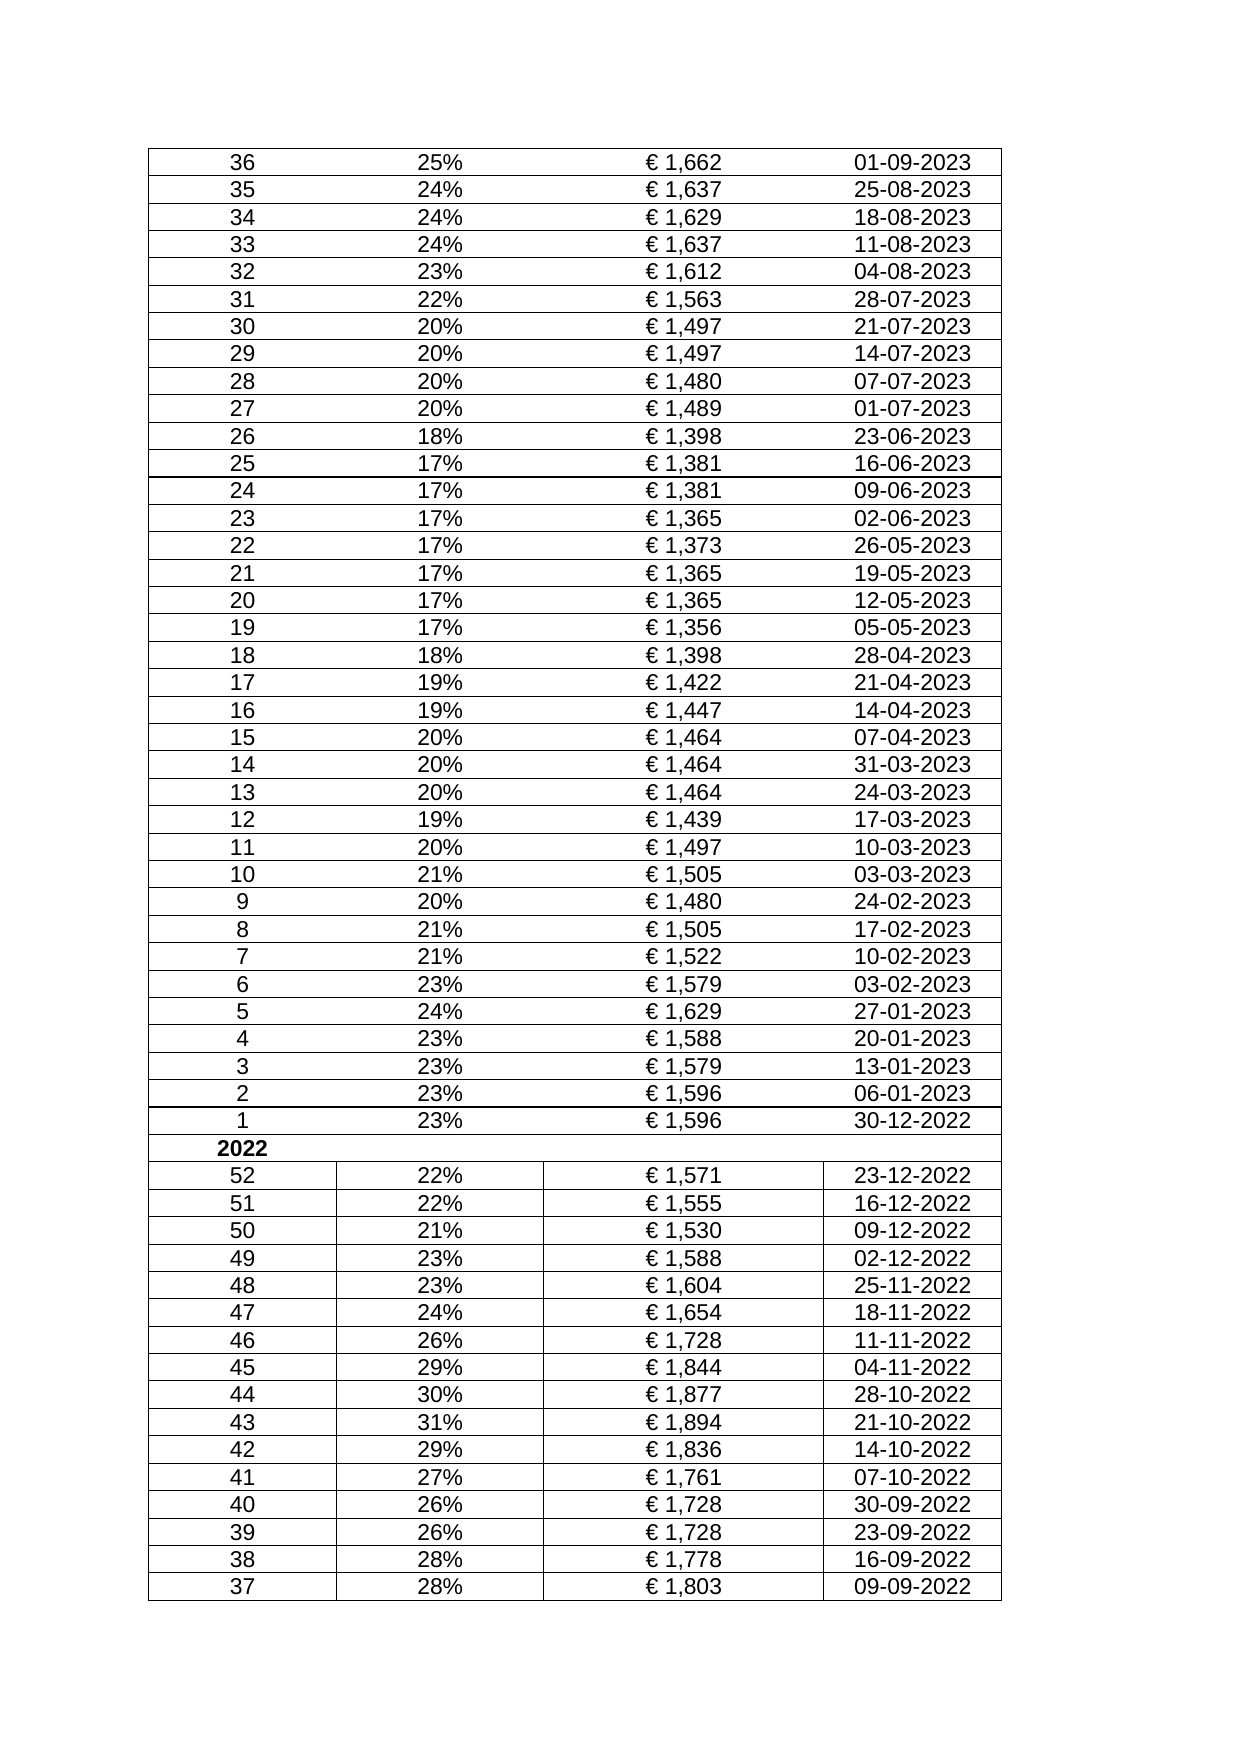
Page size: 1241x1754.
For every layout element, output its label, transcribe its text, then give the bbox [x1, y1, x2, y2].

table_cell 11-11-2022 [824, 1327, 1001, 1353]
table_cell 23-12-2022 [824, 1162, 1001, 1189]
table_cell 19% [336, 697, 543, 723]
table_cell € 1,629 [543, 204, 824, 230]
table_cell 26% [337, 1491, 543, 1517]
table_cell 29 [149, 340, 336, 367]
table_cell 22% [336, 286, 543, 312]
table_cell 24-03-2023 [824, 779, 1001, 805]
table_cell 19-05-2023 [824, 560, 1001, 586]
table_cell € 1,480 [543, 888, 824, 915]
table_cell 18% [336, 423, 543, 449]
table_cell € 1,505 [543, 861, 824, 887]
table_cell 17-03-2023 [824, 806, 1001, 832]
table_cell 38 [149, 1546, 336, 1572]
table_cell 03-02-2023 [824, 971, 1001, 997]
table_cell 24 [149, 478, 336, 504]
table_cell 24% [337, 1299, 543, 1326]
table_cell 02-12-2022 [824, 1245, 1001, 1271]
table_cell 21% [337, 1217, 543, 1243]
table_cell € 1,596 [543, 1108, 824, 1134]
table_cell 10 [149, 861, 336, 887]
table_cell 22% [337, 1162, 543, 1189]
table_cell € 1,398 [543, 423, 824, 449]
table_cell € 1,877 [544, 1381, 823, 1408]
table_cell € 1,728 [544, 1327, 823, 1353]
table_cell 44 [149, 1381, 336, 1408]
table_cell € 1,497 [543, 834, 824, 860]
table_cell 16-09-2022 [824, 1546, 1001, 1572]
table_cell 17% [336, 450, 543, 476]
table_cell 21-04-2023 [824, 669, 1001, 696]
table_cell 31-03-2023 [824, 751, 1001, 778]
table_cell 23% [336, 1080, 543, 1106]
table_cell 9 [149, 888, 336, 915]
table_cell 20% [336, 368, 543, 394]
table_cell 26 [149, 423, 336, 449]
table_cell € 1,579 [543, 971, 824, 997]
table_cell 07-07-2023 [824, 368, 1001, 394]
table_cell 30 [149, 313, 336, 339]
table_cell 19 [149, 614, 336, 641]
table_cell € 1,381 [543, 478, 824, 504]
table_cell 2 [149, 1080, 336, 1106]
table_cell 19% [336, 806, 543, 832]
table_cell € 1,497 [543, 340, 824, 367]
table_cell € 1,373 [543, 532, 824, 558]
table_cell 12 [149, 806, 336, 832]
table_cell € 1,489 [543, 395, 824, 422]
table_cell € 1,604 [544, 1272, 823, 1298]
table_cell 37 [149, 1573, 336, 1599]
table_cell € 1,480 [543, 368, 824, 394]
table_cell 14-04-2023 [824, 697, 1001, 723]
table_cell 23% [336, 258, 543, 284]
table_cell € 1,422 [543, 669, 824, 696]
table_cell € 1,629 [543, 998, 824, 1024]
table_cell 26% [337, 1519, 543, 1545]
table_cell [543, 1135, 824, 1161]
table_cell € 1,447 [543, 697, 824, 723]
table_cell 30% [337, 1381, 543, 1408]
table_cell € 1,530 [544, 1217, 823, 1243]
table_cell 3 [149, 1053, 336, 1079]
table_cell 24% [336, 231, 543, 257]
table_cell 17 [149, 669, 336, 696]
table_cell 8 [149, 916, 336, 942]
table_cell € 1,381 [543, 450, 824, 476]
table_cell 23% [337, 1245, 543, 1271]
table_cell 01-09-2023 [824, 149, 1001, 175]
table_cell € 1,662 [543, 149, 824, 175]
table_cell 17-02-2023 [824, 916, 1001, 942]
table_cell 21% [336, 861, 543, 887]
table_cell 06-01-2023 [824, 1080, 1001, 1106]
table_cell 23-09-2022 [824, 1519, 1001, 1545]
table_cell 10-02-2023 [824, 943, 1001, 969]
table_cell 26-05-2023 [824, 532, 1001, 558]
table_cell 17% [336, 614, 543, 641]
table_cell 13-01-2023 [824, 1053, 1001, 1079]
table_cell 20% [336, 313, 543, 339]
table_cell € 1,505 [543, 916, 824, 942]
table_cell 4 [149, 1025, 336, 1052]
table_cell 18-08-2023 [824, 204, 1001, 230]
table_cell 28% [337, 1546, 543, 1572]
table_cell 04-08-2023 [824, 258, 1001, 284]
table_cell 22 [149, 532, 336, 558]
table_cell 17% [336, 505, 543, 531]
table_cell 31 [149, 286, 336, 312]
table_cell € 1,728 [544, 1519, 823, 1545]
table_cell 14-07-2023 [824, 340, 1001, 367]
table_cell 50 [149, 1217, 336, 1243]
table_cell 09-09-2022 [824, 1573, 1001, 1599]
table_cell 28-07-2023 [824, 286, 1001, 312]
table_cell € 1,555 [544, 1190, 823, 1216]
table_cell 23% [336, 1025, 543, 1052]
table_cell 30-09-2022 [824, 1491, 1001, 1517]
table_cell € 1,637 [543, 231, 824, 257]
table_cell 21 [149, 560, 336, 586]
table_cell 27 [149, 395, 336, 422]
table_cell € 1,398 [543, 642, 824, 668]
table_cell 02-06-2023 [824, 505, 1001, 531]
table_cell 12-05-2023 [824, 587, 1001, 613]
table_cell € 1,803 [544, 1573, 823, 1599]
table_cell 20% [336, 751, 543, 778]
table_cell 20% [336, 888, 543, 915]
table_cell € 1,464 [543, 724, 824, 750]
table_cell 25-11-2022 [824, 1272, 1001, 1298]
table_cell 51 [149, 1190, 336, 1216]
table_cell 17% [336, 587, 543, 613]
table_cell 48 [149, 1272, 336, 1298]
table_cell 24% [336, 998, 543, 1024]
table_cell € 1,844 [544, 1354, 823, 1380]
table_cell 07-04-2023 [824, 724, 1001, 750]
table_cell 20% [336, 779, 543, 805]
table_cell € 1,836 [544, 1436, 823, 1463]
table_cell € 1,654 [544, 1299, 823, 1326]
table_cell 2022 [149, 1135, 336, 1161]
table_cell € 1,579 [543, 1053, 824, 1079]
table_cell 23% [337, 1272, 543, 1298]
table_cell 41 [149, 1464, 336, 1490]
table_cell [336, 1135, 543, 1161]
table_cell 20 [149, 587, 336, 613]
table_cell 29% [337, 1354, 543, 1380]
table_cell 24% [336, 176, 543, 202]
table_cell € 1,356 [543, 614, 824, 641]
table_cell 20% [336, 340, 543, 367]
table_cell 6 [149, 971, 336, 997]
table_cell 28 [149, 368, 336, 394]
table_cell 32 [149, 258, 336, 284]
table_cell 1 [149, 1108, 336, 1134]
table_cell 20% [336, 395, 543, 422]
table_cell € 1,365 [543, 505, 824, 531]
table_cell [824, 1135, 1001, 1161]
table_cell 11-08-2023 [824, 231, 1001, 257]
table_cell € 1,439 [543, 806, 824, 832]
table_cell 17% [336, 478, 543, 504]
table_cell 43 [149, 1409, 336, 1435]
table_cell 16-06-2023 [824, 450, 1001, 476]
table_cell 18% [336, 642, 543, 668]
table_cell 25-08-2023 [824, 176, 1001, 202]
table_cell 5 [149, 998, 336, 1024]
table_cell € 1,728 [544, 1491, 823, 1517]
table_cell 14-10-2022 [824, 1436, 1001, 1463]
table_cell 22% [337, 1190, 543, 1216]
table_cell 14 [149, 751, 336, 778]
table_cell € 1,571 [544, 1162, 823, 1189]
table_cell 52 [149, 1162, 336, 1189]
table_cell 21-07-2023 [824, 313, 1001, 339]
table_cell € 1,612 [543, 258, 824, 284]
table_cell 29% [337, 1436, 543, 1463]
table_cell 24% [336, 204, 543, 230]
table_cell 15 [149, 724, 336, 750]
table_cell 23 [149, 505, 336, 531]
table_cell 47 [149, 1299, 336, 1326]
table_cell 34 [149, 204, 336, 230]
table_cell 24-02-2023 [824, 888, 1001, 915]
table_cell 39 [149, 1519, 336, 1545]
table_cell € 1,596 [543, 1080, 824, 1106]
table_cell 27-01-2023 [824, 998, 1001, 1024]
table_cell € 1,588 [543, 1025, 824, 1052]
table_cell € 1,778 [544, 1546, 823, 1572]
table_cell € 1,464 [543, 779, 824, 805]
table_cell 35 [149, 176, 336, 202]
table_cell 7 [149, 943, 336, 969]
table_cell 10-03-2023 [824, 834, 1001, 860]
table_cell 09-06-2023 [824, 478, 1001, 504]
table_cell 03-03-2023 [824, 861, 1001, 887]
table_cell € 1,637 [543, 176, 824, 202]
table_cell € 1,761 [544, 1464, 823, 1490]
table_cell 20% [336, 834, 543, 860]
table_cell 13 [149, 779, 336, 805]
table_cell 31% [337, 1409, 543, 1435]
table_cell 40 [149, 1491, 336, 1517]
table_cell 45 [149, 1354, 336, 1380]
table_cell € 1,464 [543, 751, 824, 778]
table_cell 23% [336, 1108, 543, 1134]
table_cell 07-10-2022 [824, 1464, 1001, 1490]
table_cell € 1,522 [543, 943, 824, 969]
table_cell 25 [149, 450, 336, 476]
table_cell € 1,365 [543, 587, 824, 613]
table_cell 20% [336, 724, 543, 750]
table_cell 01-07-2023 [824, 395, 1001, 422]
table_cell 33 [149, 231, 336, 257]
table_cell 28-04-2023 [824, 642, 1001, 668]
table_cell 28% [337, 1573, 543, 1599]
table_cell 25% [336, 149, 543, 175]
table_cell 11 [149, 834, 336, 860]
table_cell € 1,563 [543, 286, 824, 312]
table_cell 26% [337, 1327, 543, 1353]
table_cell 16 [149, 697, 336, 723]
table_cell 21% [336, 916, 543, 942]
table_cell 04-11-2022 [824, 1354, 1001, 1380]
table_cell 49 [149, 1245, 336, 1271]
table_cell 23% [336, 1053, 543, 1079]
table_cell 21% [336, 943, 543, 969]
table_cell 09-12-2022 [824, 1217, 1001, 1243]
table_cell 05-05-2023 [824, 614, 1001, 641]
table_cell 17% [336, 560, 543, 586]
table_cell 30-12-2022 [824, 1108, 1001, 1134]
table_cell 23-06-2023 [824, 423, 1001, 449]
table_cell 19% [336, 669, 543, 696]
table_cell 36 [149, 149, 336, 175]
table_cell 18 [149, 642, 336, 668]
table_cell 20-01-2023 [824, 1025, 1001, 1052]
table_cell € 1,588 [544, 1245, 823, 1271]
table_cell 46 [149, 1327, 336, 1353]
table_cell 18-11-2022 [824, 1299, 1001, 1326]
table_cell € 1,497 [543, 313, 824, 339]
table_cell 42 [149, 1436, 336, 1463]
table_cell € 1,894 [544, 1409, 823, 1435]
table_cell 21-10-2022 [824, 1409, 1001, 1435]
table_cell 17% [336, 532, 543, 558]
table_cell 23% [336, 971, 543, 997]
table_cell 16-12-2022 [824, 1190, 1001, 1216]
table_cell 28-10-2022 [824, 1381, 1001, 1408]
table_cell € 1,365 [543, 560, 824, 586]
table_cell 27% [337, 1464, 543, 1490]
